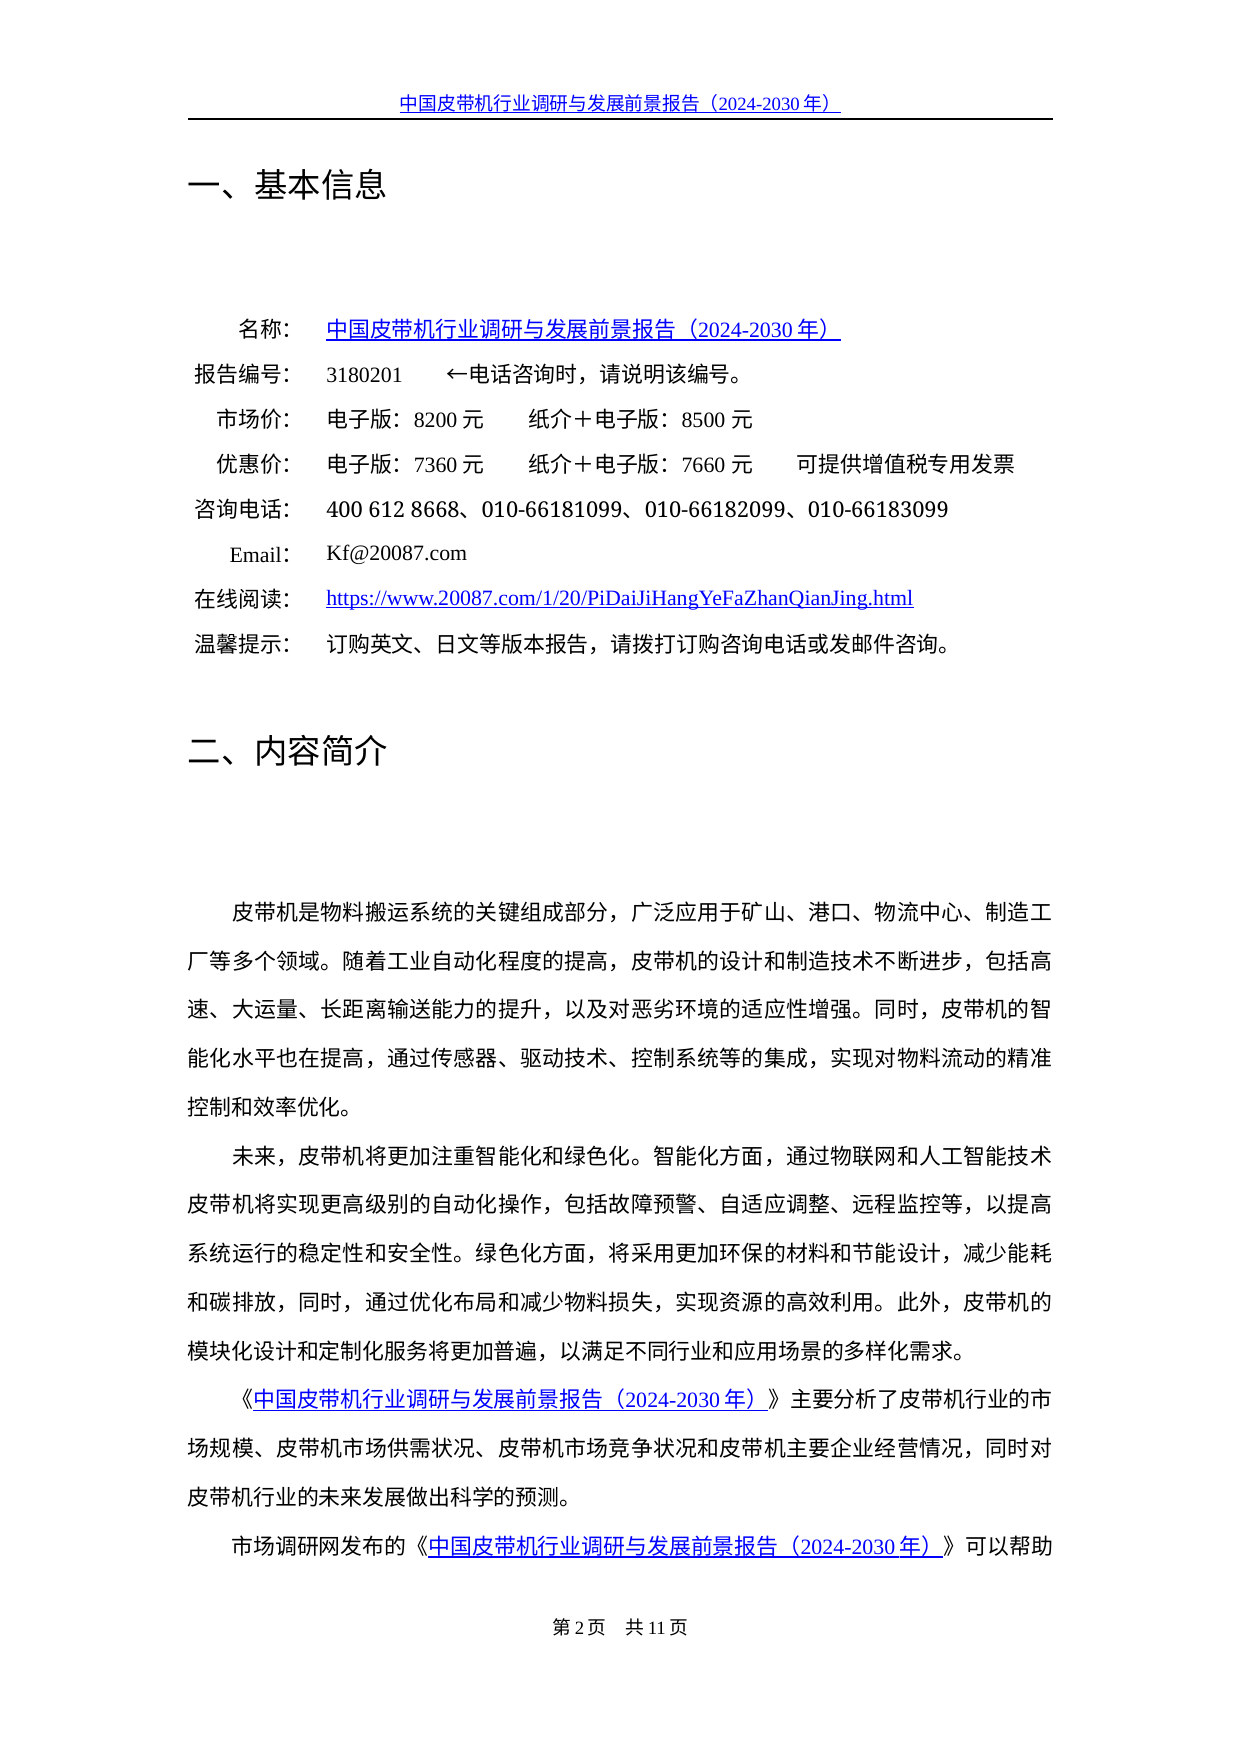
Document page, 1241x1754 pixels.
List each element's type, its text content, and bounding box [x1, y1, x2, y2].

table_cell [315, 582, 1073, 627]
table_cell 咨询电话： [167, 492, 315, 537]
table_cell 3180201 ←电话咨询时，请说明该编号。 [315, 357, 1073, 402]
table_cell 电子版：7360 元 纸介＋电子版：7660 元 可提供增值税专用发票 [315, 447, 1073, 492]
table_cell 在线阅读： [167, 582, 315, 627]
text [187, 894, 1053, 1561]
table_header 中国皮带机行业调研与发展前景报告（2024-2030年） [315, 312, 1073, 357]
table_cell 订购英文、日文等版本报告，请拨打订购咨询电话或发邮件咨询。 [315, 627, 1073, 672]
title 二、内容简介 [187, 717, 1053, 782]
title 一、基本信息 [187, 150, 1053, 215]
table_cell Email： [167, 537, 315, 582]
table_cell 报告编号： [167, 357, 315, 402]
table_cell 优惠价： [167, 447, 315, 492]
table_cell 电子版：8200 元 纸介＋电子版：8500 元 [315, 402, 1073, 447]
table_cell 400 612 8668、010-66181099、010-66182099、010-66183099 [315, 492, 1073, 537]
table_cell Kf@20087.com [315, 537, 1073, 582]
table_cell 市场价： [167, 402, 315, 447]
table_cell 温馨提示： [167, 627, 315, 672]
table_header 名称： [167, 312, 315, 357]
